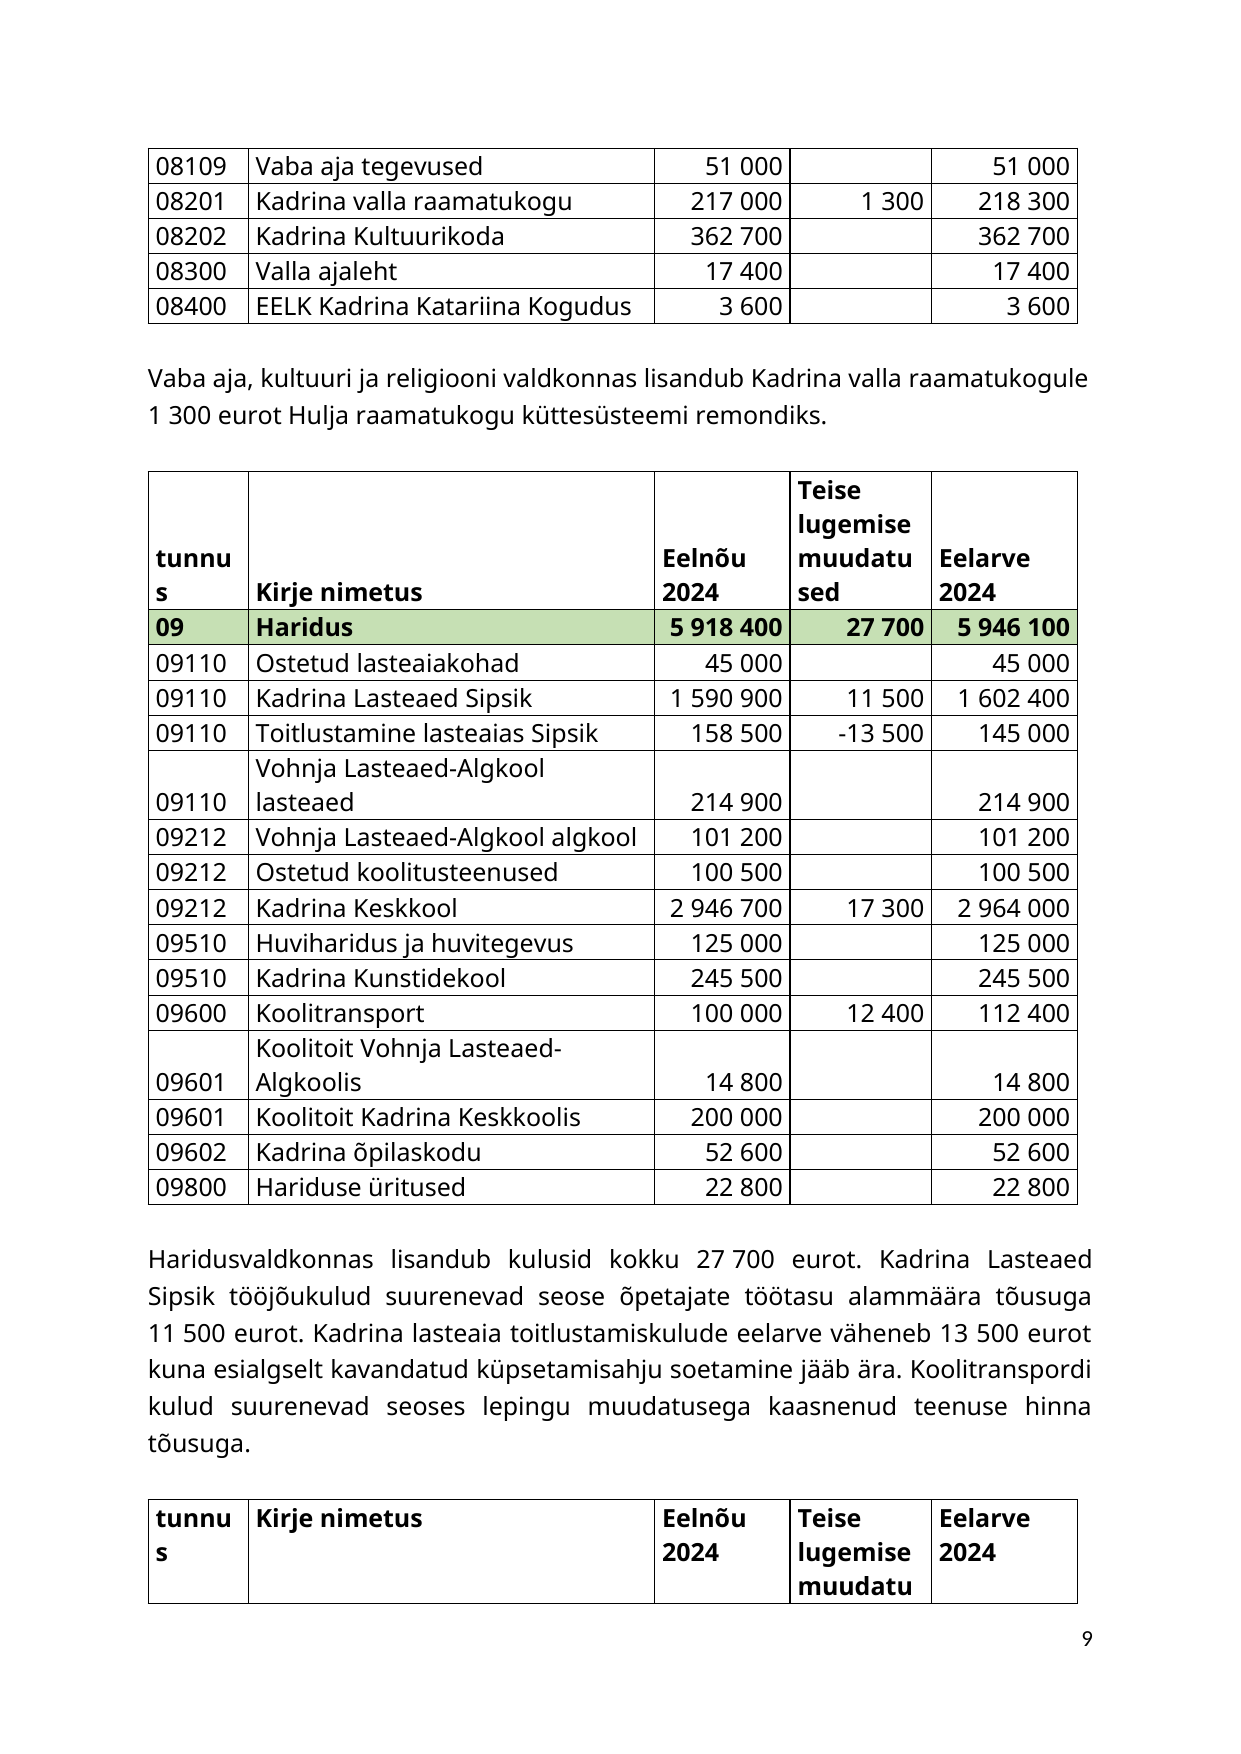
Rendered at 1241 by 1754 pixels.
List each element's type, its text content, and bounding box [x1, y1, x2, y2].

table_cell [791, 289, 931, 323]
table_cell Vohnja Lasteaed-Algkool algkool [249, 820, 654, 854]
table_cell 17 300 [791, 890, 931, 924]
table_cell 08109 [149, 149, 248, 183]
table_cell 1 590 900 [655, 681, 789, 715]
table_cell Hariduse üritused [249, 1170, 654, 1204]
table_cell 214 900 [655, 751, 789, 819]
table_cell Kadrina valla raamatukogu [249, 184, 654, 218]
table_cell 09110 [149, 681, 248, 715]
table_cell 27 700 [791, 610, 931, 644]
table_cell 09510 [149, 960, 248, 994]
table_cell 12 400 [791, 996, 931, 1029]
table_cell 11 500 [791, 681, 931, 715]
table_cell Koolitoit Kadrina Keskkoolis [249, 1100, 654, 1134]
table_cell 217 000 [655, 184, 789, 218]
table_cell Haridus [249, 610, 654, 644]
table_cell 09601 [149, 1031, 248, 1099]
table_cell 52 600 [655, 1135, 789, 1169]
table_cell 52 600 [932, 1135, 1077, 1169]
table_header tunnus [149, 1500, 248, 1602]
table_cell 1 602 400 [932, 681, 1077, 715]
table_cell [791, 254, 931, 288]
table_cell Kadrina Keskkool [249, 890, 654, 924]
table_cell 3 600 [655, 289, 789, 323]
table_cell [791, 149, 931, 183]
table_cell EELK Kadrina Katariina Kogudus [249, 289, 654, 323]
table_cell 09212 [149, 855, 248, 889]
table_cell 08400 [149, 289, 248, 323]
table_cell 51 000 [655, 149, 789, 183]
table_cell 245 500 [655, 960, 789, 994]
table_header Teise lugemise muudatused [791, 472, 931, 608]
table_cell 09602 [149, 1135, 248, 1169]
table_cell -13 500 [791, 716, 931, 750]
table_cell 145 000 [932, 716, 1077, 750]
table_cell 09110 [149, 751, 248, 819]
table_cell 3 600 [932, 289, 1077, 323]
table_header Kirje nimetus [249, 1500, 654, 1602]
table_cell Kadrina õpilaskodu [249, 1135, 654, 1169]
table_cell 09212 [149, 890, 248, 924]
table_cell 45 000 [655, 645, 789, 679]
table_cell 17 400 [932, 254, 1077, 288]
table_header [791, 1500, 931, 1602]
table_cell 2 964 000 [932, 890, 1077, 924]
table_cell 14 800 [655, 1031, 789, 1099]
table_cell Ostetud lasteaiakohad [249, 645, 654, 679]
table_cell Toitlustamine lasteaias Sipsik [249, 716, 654, 750]
table_cell 17 400 [655, 254, 789, 288]
table_header Eelarve 2024 [932, 1500, 1077, 1602]
table_cell 08202 [149, 219, 248, 253]
table_cell 5 918 400 [655, 610, 789, 644]
table_header tunnus [149, 472, 248, 608]
table_cell [791, 1170, 931, 1204]
table_cell 09510 [149, 925, 248, 959]
table_cell 09110 [149, 645, 248, 679]
table_cell 125 000 [655, 925, 789, 959]
table_cell 101 200 [655, 820, 789, 854]
table_header Eelarve 2024 [932, 472, 1077, 608]
table_cell 22 800 [655, 1170, 789, 1204]
table_cell [791, 645, 931, 679]
table_cell 09110 [149, 716, 248, 750]
table_cell 08300 [149, 254, 248, 288]
table_cell Kadrina Kultuurikoda [249, 219, 654, 253]
table_cell 09800 [149, 1170, 248, 1204]
table_cell 112 400 [932, 996, 1077, 1029]
table_cell [791, 1100, 931, 1134]
table_cell 101 200 [932, 820, 1077, 854]
table_cell 218 300 [932, 184, 1077, 218]
table_cell [791, 751, 931, 819]
text Haridusvaldkonnas lisandub kulusid kokku 27 700 eurot. Kadrina Lasteaed Sipsik tööjõukulud suurenevad seose õpetajate töötasu alammäära tõusuga 11 500 eurot. Kadrina lasteaia toitlustamiskulude eelarve väheneb 13 500 eurot kuna esialgselt kavandatud küpsetamisahju soetamine jääb ära. Koolitranspordi kulud suurenevad seoses lepingu muudatusega kaasnenud teenuse hinna tõusuga. [148, 1242, 1093, 1460]
table_cell 5 946 100 [932, 610, 1077, 644]
table_cell 362 700 [932, 219, 1077, 253]
table_cell Valla ajaleht [249, 254, 654, 288]
table_cell 158 500 [655, 716, 789, 750]
table_cell 100 500 [655, 855, 789, 889]
table_cell 45 000 [932, 645, 1077, 679]
table_cell 245 500 [932, 960, 1077, 994]
table_cell [791, 1135, 931, 1169]
table_cell 214 900 [932, 751, 1077, 819]
table_cell 2 946 700 [655, 890, 789, 924]
table_header Eelnõu 2024 [655, 472, 789, 608]
text Vaba aja, kultuuri ja religiooni valdkonnas lisandub Kadrina valla raamatukogule 1 300 eurot Hulja raamatukogu küttesüsteemi remondiks. [148, 361, 1093, 432]
table_header Kirje nimetus [249, 472, 654, 608]
table_cell [791, 855, 931, 889]
table_cell 09 [149, 610, 248, 644]
table_cell 09212 [149, 820, 248, 854]
table_cell Vaba aja tegevused [249, 149, 654, 183]
table_cell 14 800 [932, 1031, 1077, 1099]
table_cell 100 500 [932, 855, 1077, 889]
table_cell 08201 [149, 184, 248, 218]
table_cell 362 700 [655, 219, 789, 253]
table_cell 200 000 [655, 1100, 789, 1134]
table_cell 125 000 [932, 925, 1077, 959]
table_cell 1 300 [791, 184, 931, 218]
table_cell 09600 [149, 996, 248, 1029]
table_cell Kadrina Kunstidekool [249, 960, 654, 994]
table_cell 100 000 [655, 996, 789, 1029]
table_cell Koolitoit Vohnja Lasteaed-Algkoolis [249, 1031, 654, 1099]
table_cell [791, 960, 931, 994]
table_cell [791, 219, 931, 253]
table_cell [791, 820, 931, 854]
table_cell [791, 1031, 931, 1099]
table_cell [791, 925, 931, 959]
table_cell Koolitransport [249, 996, 654, 1029]
table_cell Vohnja Lasteaed-Algkool lasteaed [249, 751, 654, 819]
table_cell Ostetud koolitusteenused [249, 855, 654, 889]
table_cell 22 800 [932, 1170, 1077, 1204]
table_cell 51 000 [932, 149, 1077, 183]
table_cell Kadrina Lasteaed Sipsik [249, 681, 654, 715]
table_cell 200 000 [932, 1100, 1077, 1134]
table_cell Huviharidus ja huvitegevus [249, 925, 654, 959]
table_header Eelnõu 2024 [655, 1500, 789, 1602]
table_cell 09601 [149, 1100, 248, 1134]
